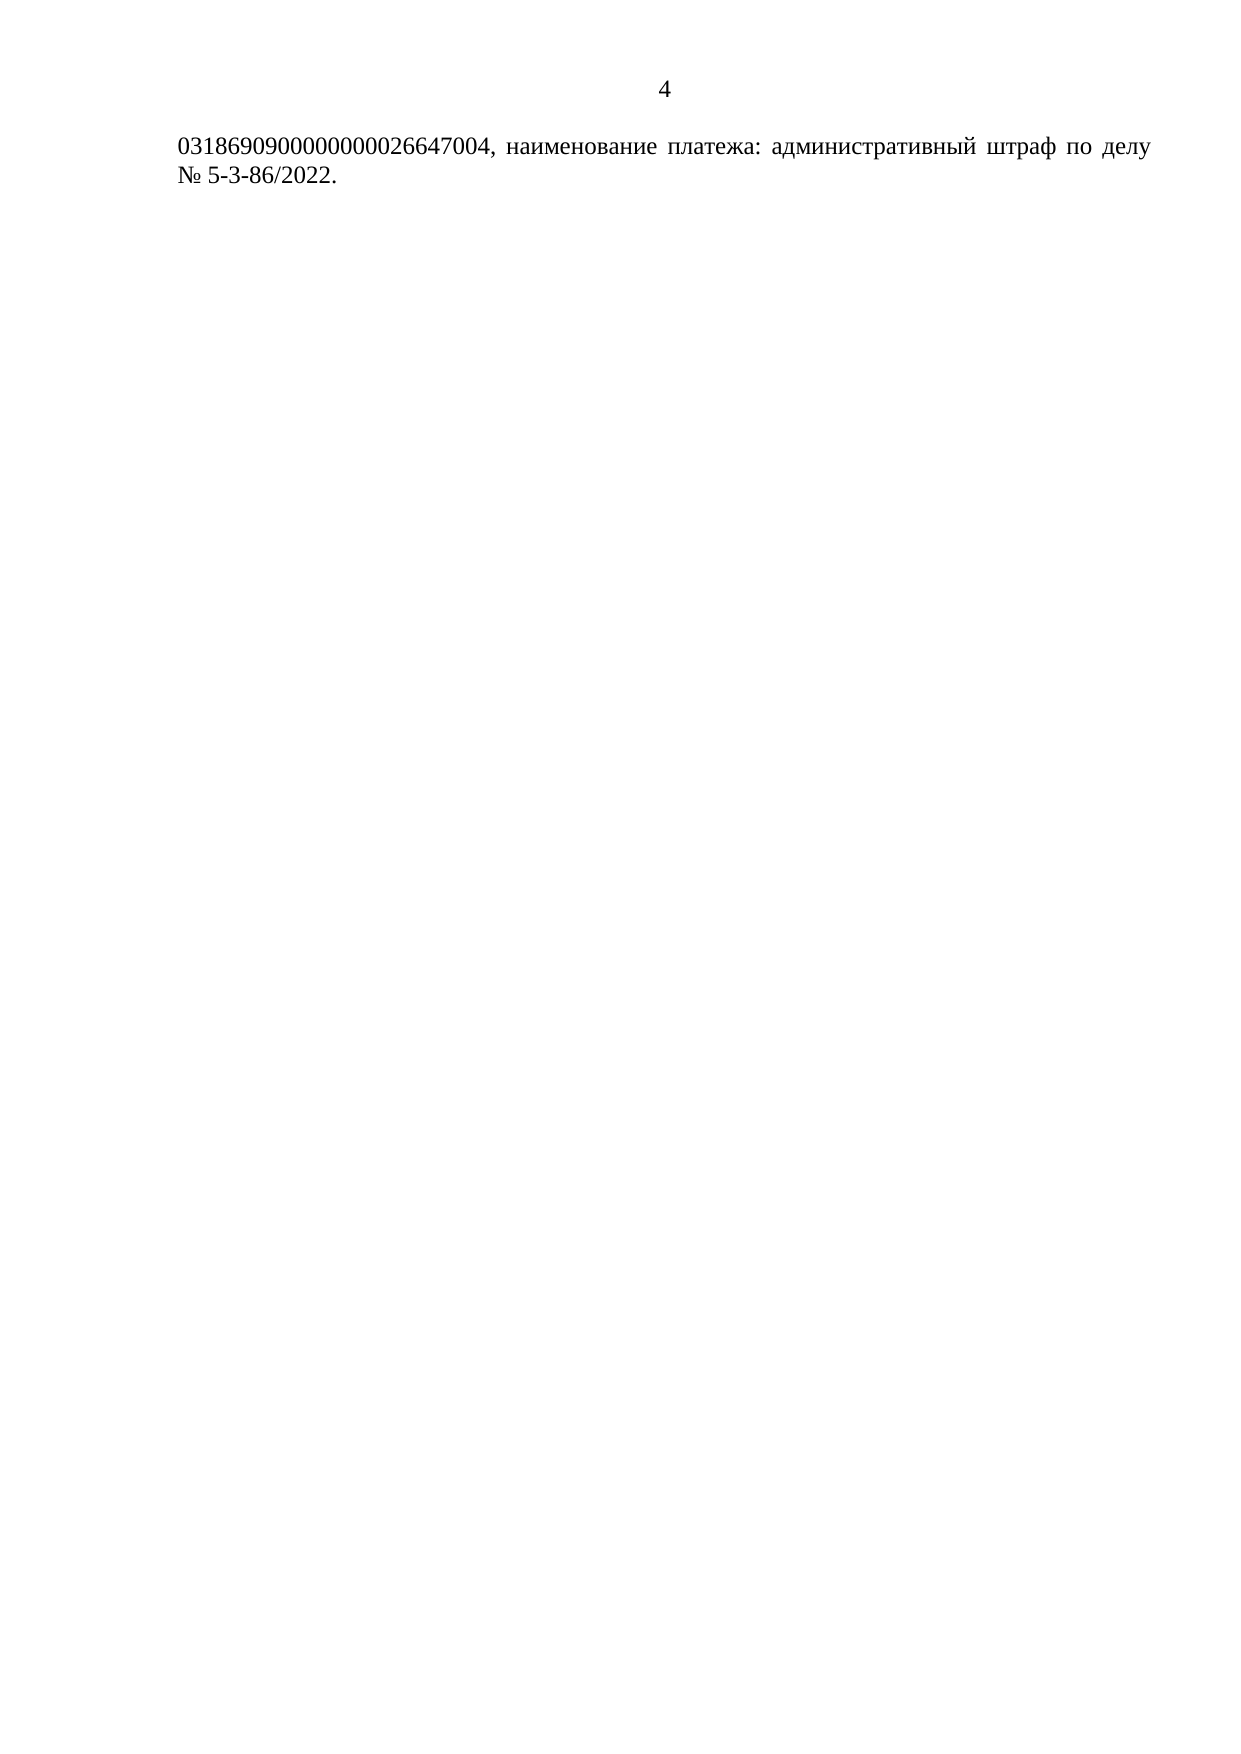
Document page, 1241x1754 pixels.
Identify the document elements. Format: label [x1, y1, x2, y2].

text [177, 131, 1152, 189]
